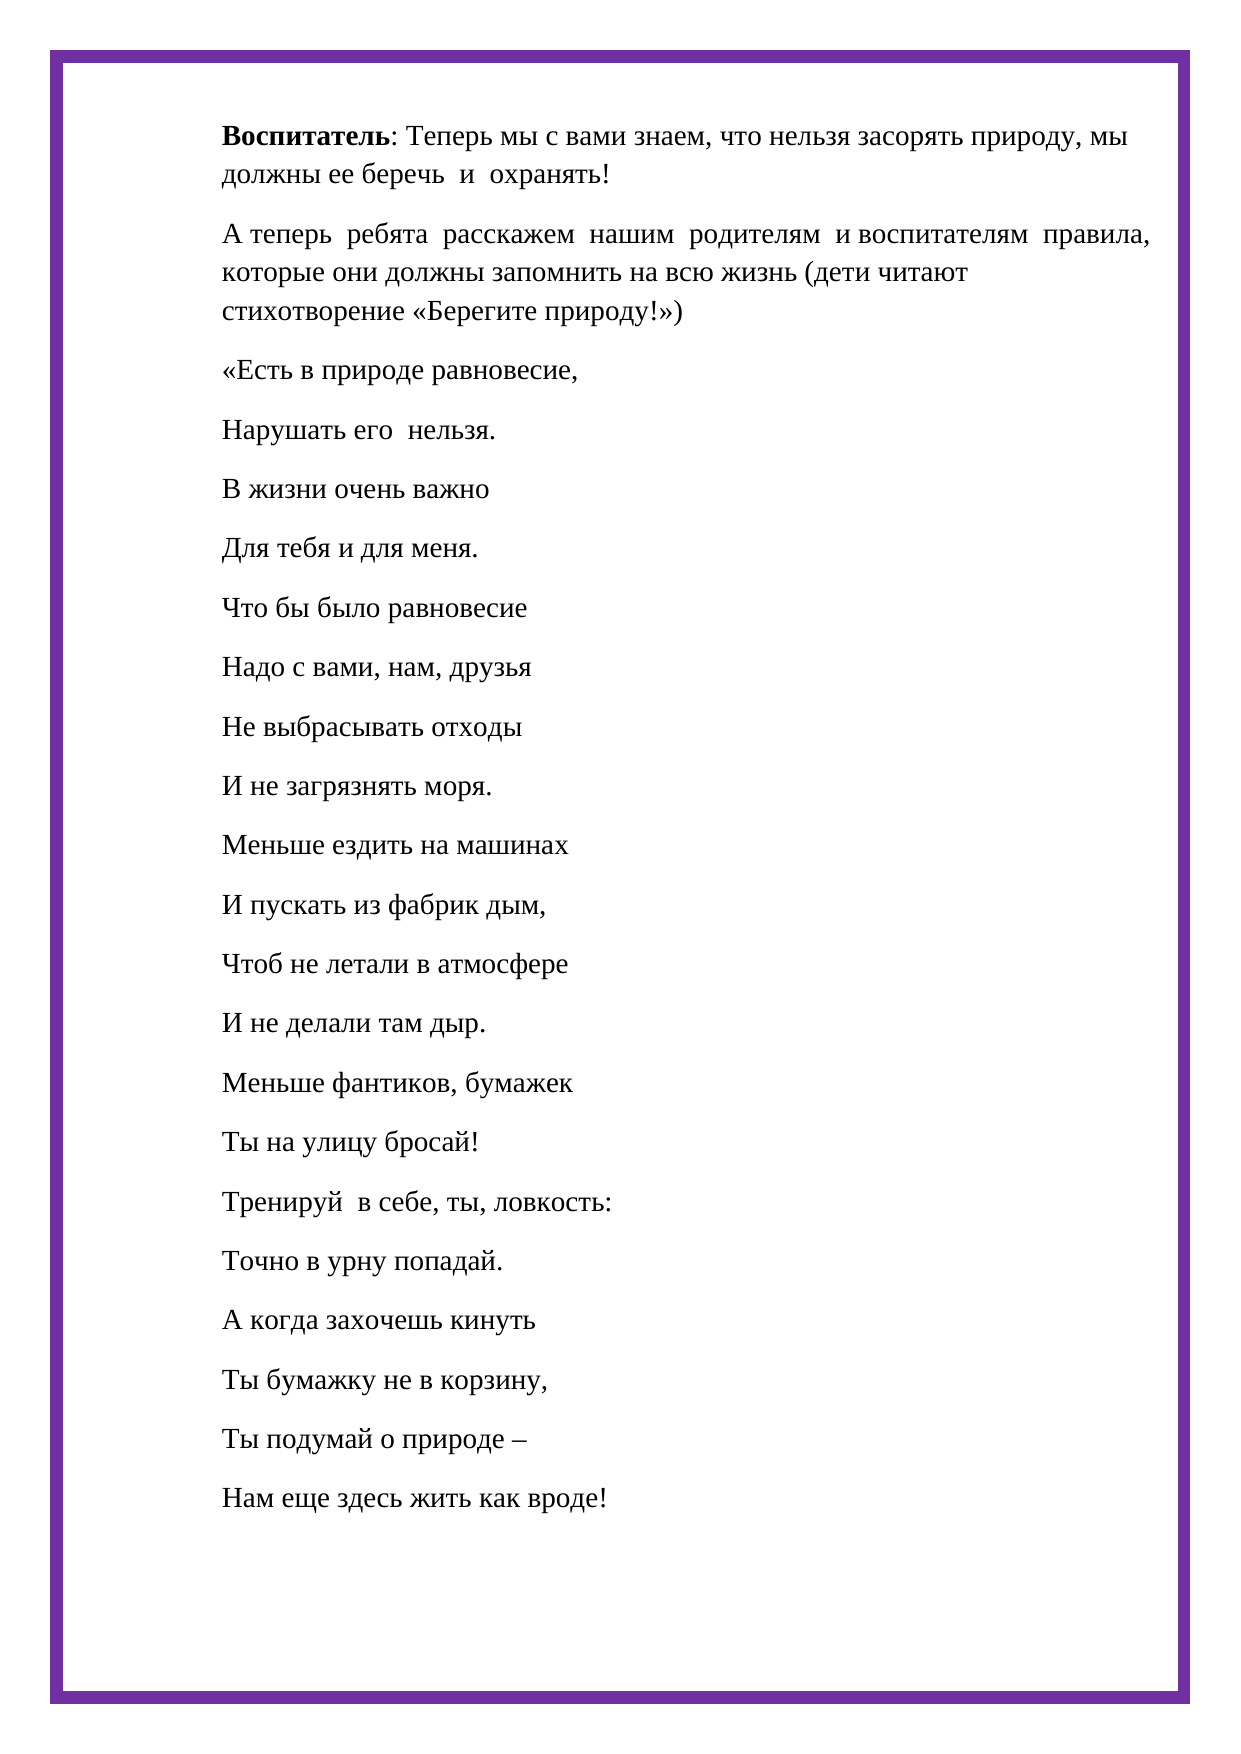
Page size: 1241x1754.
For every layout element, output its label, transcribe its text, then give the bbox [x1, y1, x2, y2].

text Меньше ездить на машинах [222, 827, 1152, 861]
text А когда захочешь кинуть [222, 1302, 1152, 1336]
text Ты бумажку не в корзину, [222, 1362, 1152, 1395]
text Ты на улицу бросай! [222, 1124, 1152, 1158]
text Тренируй в себе, ты, ловкость: [222, 1184, 1152, 1217]
text Не выбрасывать отходы [222, 709, 1152, 742]
text Нам еще здесь жить как вроде! [222, 1481, 1152, 1514]
text Что бы было равновесие [222, 590, 1152, 623]
text А теперь ребята расскажем нашим родителям и воспитателям правила, которые они должны запомнить на всю жизнь (дети читают стихотворение «Берегите природу!») [222, 216, 1152, 327]
text Нарушать его нельзя. [222, 412, 1152, 445]
text В жизни очень важно [222, 471, 1152, 505]
text Чтоб не летали в атмосфере [222, 946, 1152, 980]
text Надо с вами, нам, друзья [222, 649, 1152, 683]
text И не загрязнять моря. [222, 768, 1152, 802]
text И не делали там дыр. [222, 1006, 1152, 1039]
text Ты подумай о природе – [222, 1421, 1152, 1455]
text И пускать из фабрик дым, [222, 887, 1152, 920]
text Для тебя и для меня. [222, 531, 1152, 564]
text Воспитатель: Теперь мы с вами знаем, что нельзя засорять природу, мы должны ее беречь и охранять! [222, 118, 1152, 190]
text Точно в урну попадай. [222, 1243, 1152, 1277]
text «Есть в природе равновесие, [222, 352, 1152, 386]
text Меньше фантиков, бумажек [222, 1065, 1152, 1098]
